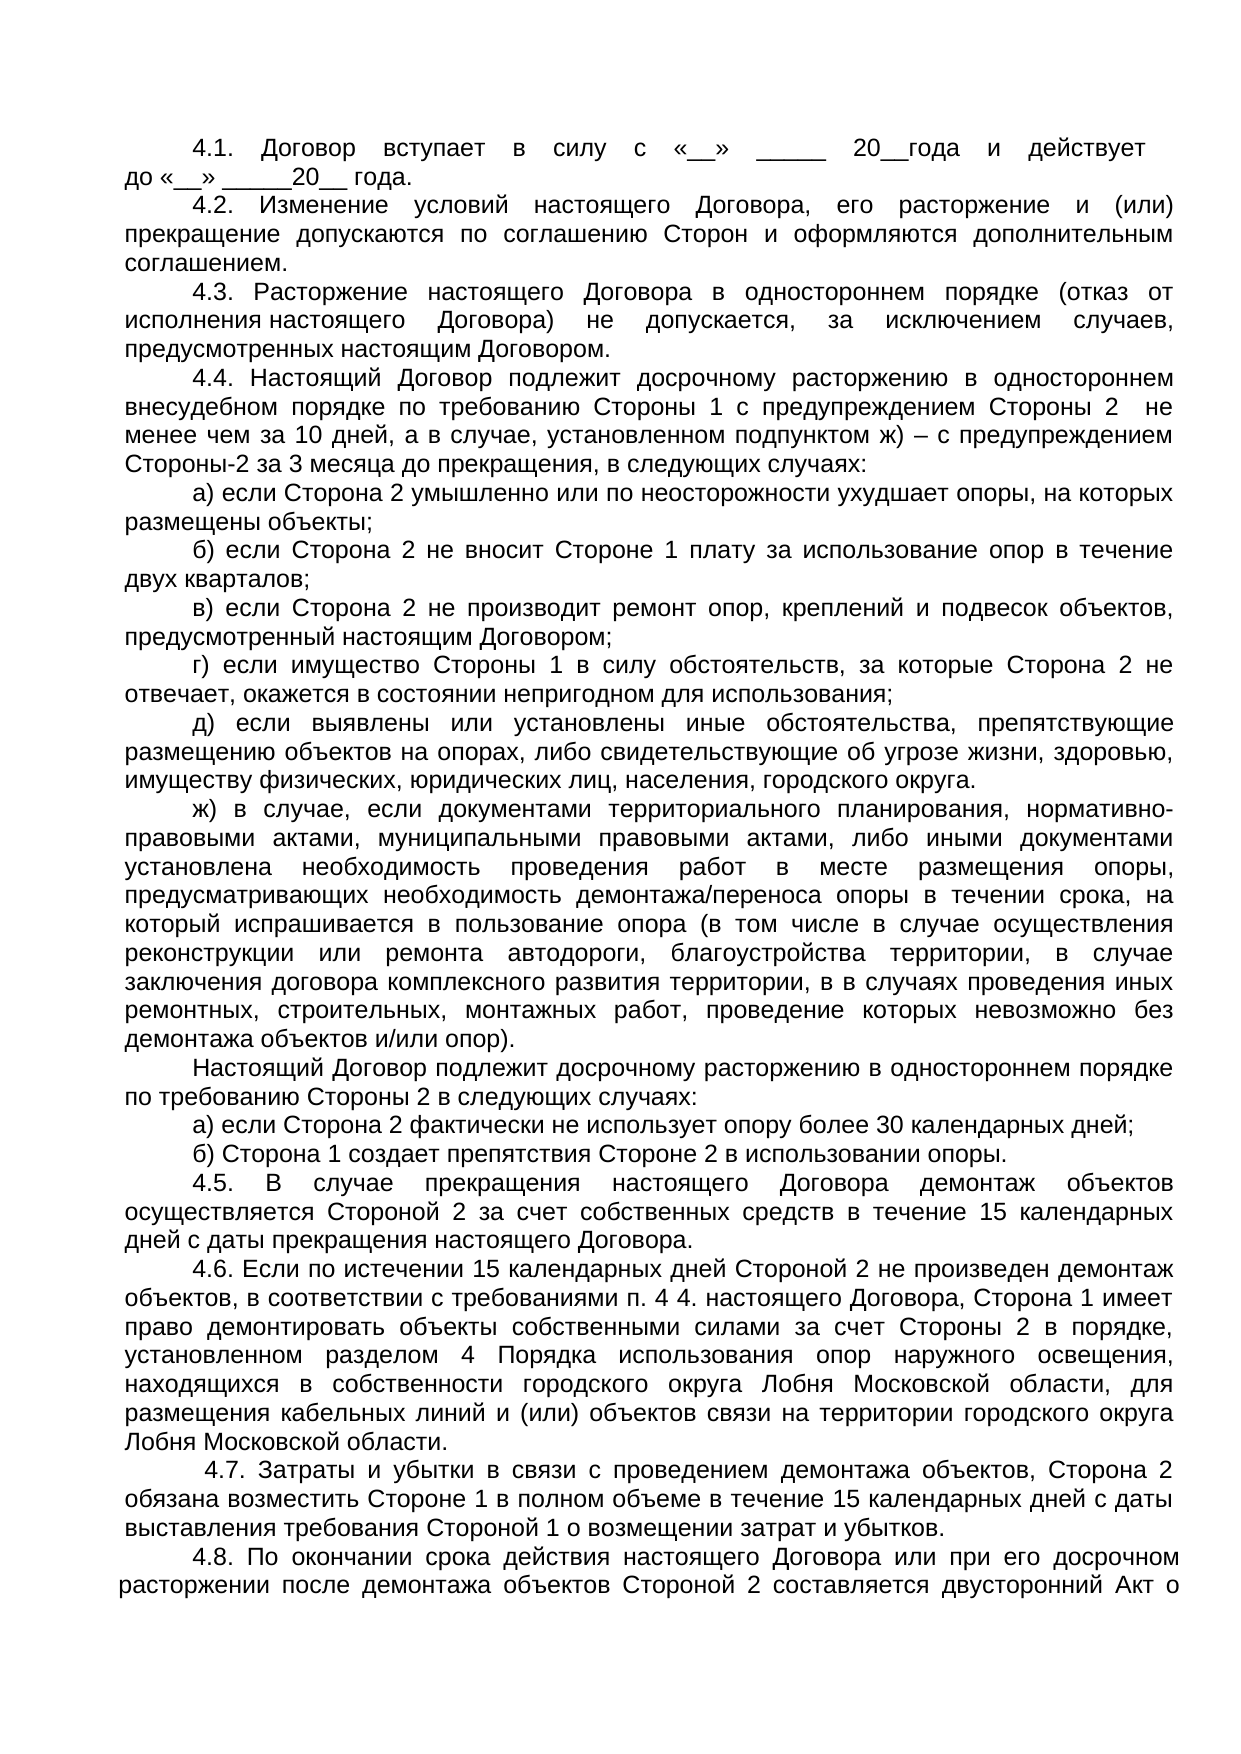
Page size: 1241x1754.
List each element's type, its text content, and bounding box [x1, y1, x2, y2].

text 4.7. Затраты и убытки в связи с проведением демонтажа объектов, Сторона 2 обязана возместить Стороне 1 в полном объеме в течение 15 календарных дней с даты выставления требования Стороной 1 о возмещении затрат и убытков. [124, 1455, 1175, 1542]
text д) если выявлены или установлены иные обстоятельства, препятствующие размещению объектов на опорах, либо свидетельствующие об угрозе жизни, здоровью, имуществу физических, юридических лиц, населения, городского округа. [124, 708, 1175, 794]
text 4.1. Договор вступает в силу с «__» _____ 20__года и действует до «__» _____20__ года. [124, 133, 1175, 190]
text 4.5. В случае прекращения настоящего Договора демонтаж объектов осуществляется Стороной 2 за счет собственных средств в течение 15 календарных дней с даты прекращения настоящего Договора. [124, 1168, 1175, 1254]
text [118, 1542, 1181, 1599]
text 4.6. Если по истечении 15 календарных дней Стороной 2 не произведен демонтаж объектов, в соответствии с требованиями п. 4 4. настоящего Договора, Сторона 1 имеет право демонтировать объекты собственными силами за счет Стороны 2 в порядке, установленном разделом 4 Порядка использования опор наружного освещения, находящихся в собственности городского округа Лобня Московской области, для размещения кабельных линий и (или) объектов связи на территории городского округа Лобня Московской области. [124, 1254, 1175, 1455]
text 4.4. Настоящий Договор подлежит досрочному расторжению в одностороннем внесудебном порядке по требованию Стороны 1 с предупреждением Стороны 2 не менее чем за 10 дней, а в случае, установленном подпунктом ж) – с предупреждением Стороны-2 за 3 месяца до прекращения, в следующих случаях: [124, 363, 1175, 478]
text г) если имущество Стороны 1 в силу обстоятельств, за которые Сторона 2 не отвечает, окажется в состоянии непригодном для использования; [124, 650, 1175, 708]
text в) если Сторона 2 не производит ремонт опор, креплений и подвесок объектов, предусмотренный настоящим Договором; [124, 593, 1175, 650]
text 4.3. Расторжение настоящего Договора в одностороннем порядке (отказ от исполнения настоящего Договора) не допускается, за исключением случаев, предусмотренных настоящим Договором. [124, 277, 1175, 363]
text а) если Сторона 2 умышленно или по неосторожности ухудшает опоры, на которых размещены объекты; [124, 478, 1175, 535]
text б) если Сторона 2 не вносит Стороне 1 плату за использование опор в течение двух кварталов; [124, 535, 1175, 593]
text 4.2. Изменение условий настоящего Договора, его расторжение и (или) прекращение допускаются по соглашению Сторон и оформляются дополнительным соглашением. [124, 190, 1175, 277]
text ж) в случае, если документами территориального планирования, нормативно-правовыми актами, муниципальными правовыми актами, либо иными документами установлена необходимость проведения работ в месте размещения опоры, предусматривающих необходимость демонтажа/переноса опоры в течении срока, на который испрашивается в пользование опора (в том числе в случае осуществления реконструкции или ремонта автодороги, благоустройства территории, в случае заключения договора комплексного развития территории, в в случаях проведения иных ремонтных, строительных, монтажных работ, проведение которых невозможно без демонтажа объектов и/или опор). [124, 794, 1175, 1053]
text Настоящий Договор подлежит досрочному расторжению в одностороннем порядке по требованию Стороны 2 в следующих случаях: [124, 1053, 1175, 1110]
text б) Сторона 1 создает препятствия Стороне 2 в использовании опоры. [124, 1139, 1175, 1168]
text а) если Сторона 2 фактически не использует опору более 30 календарных дней; [124, 1110, 1175, 1139]
